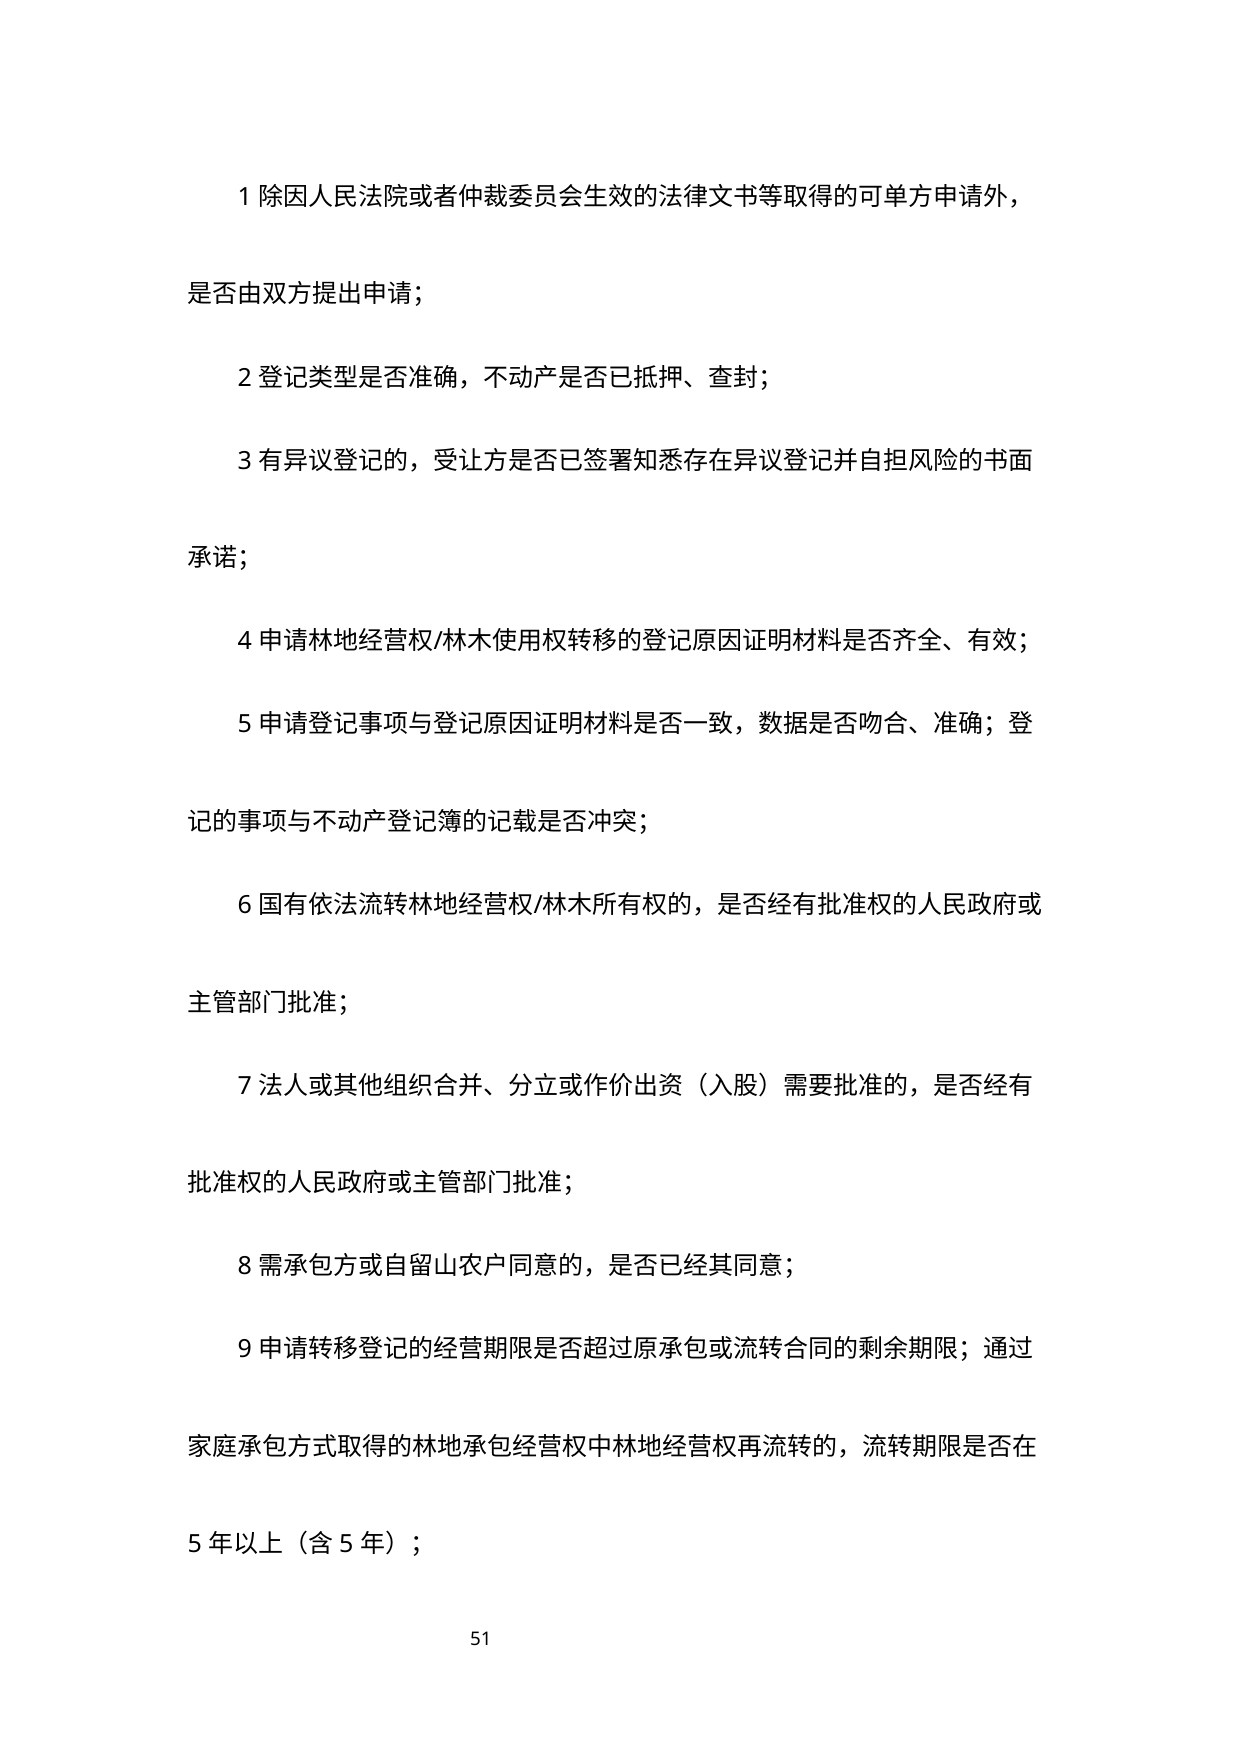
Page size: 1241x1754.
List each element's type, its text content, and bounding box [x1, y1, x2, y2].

text 7 法人或其他组织合并、分立或作价出资（入股）需要批准的，是否经有批准权的人民政府或主管部门批准； [187, 1051, 1053, 1213]
text 6 国有依法流转林地经营权/林木所有权的，是否经有批准权的人民政府或主管部门批准； [187, 870, 1053, 1033]
text 9 申请转移登记的经营期限是否超过原承包或流转合同的剩余期限；通过家庭承包方式取得的林地承包经营权中林地经营权再流转的，流转期限是否在 5 年以上（含 5 年）； [187, 1314, 1053, 1574]
text 2 登记类型是否准确，不动产是否已抵押、查封； [187, 343, 1053, 408]
text 5 申请登记事项与登记原因证明材料是否一致，数据是否吻合、准确；登记的事项与不动产登记簿的记载是否冲突； [187, 689, 1053, 852]
text 8 需承包方或自留山农户同意的，是否已经其同意； [187, 1231, 1053, 1296]
text 1 除因人民法院或者仲裁委员会生效的法律文书等取得的可单方申请外，是否由双方提出申请； [187, 162, 1053, 324]
text 4 申请林地经营权/林木使用权转移的登记原因证明材料是否齐全、有效； [187, 606, 1053, 671]
text 3 有异议登记的，受让方是否已签署知悉存在异议登记并自担风险的书面承诺； [187, 426, 1053, 588]
